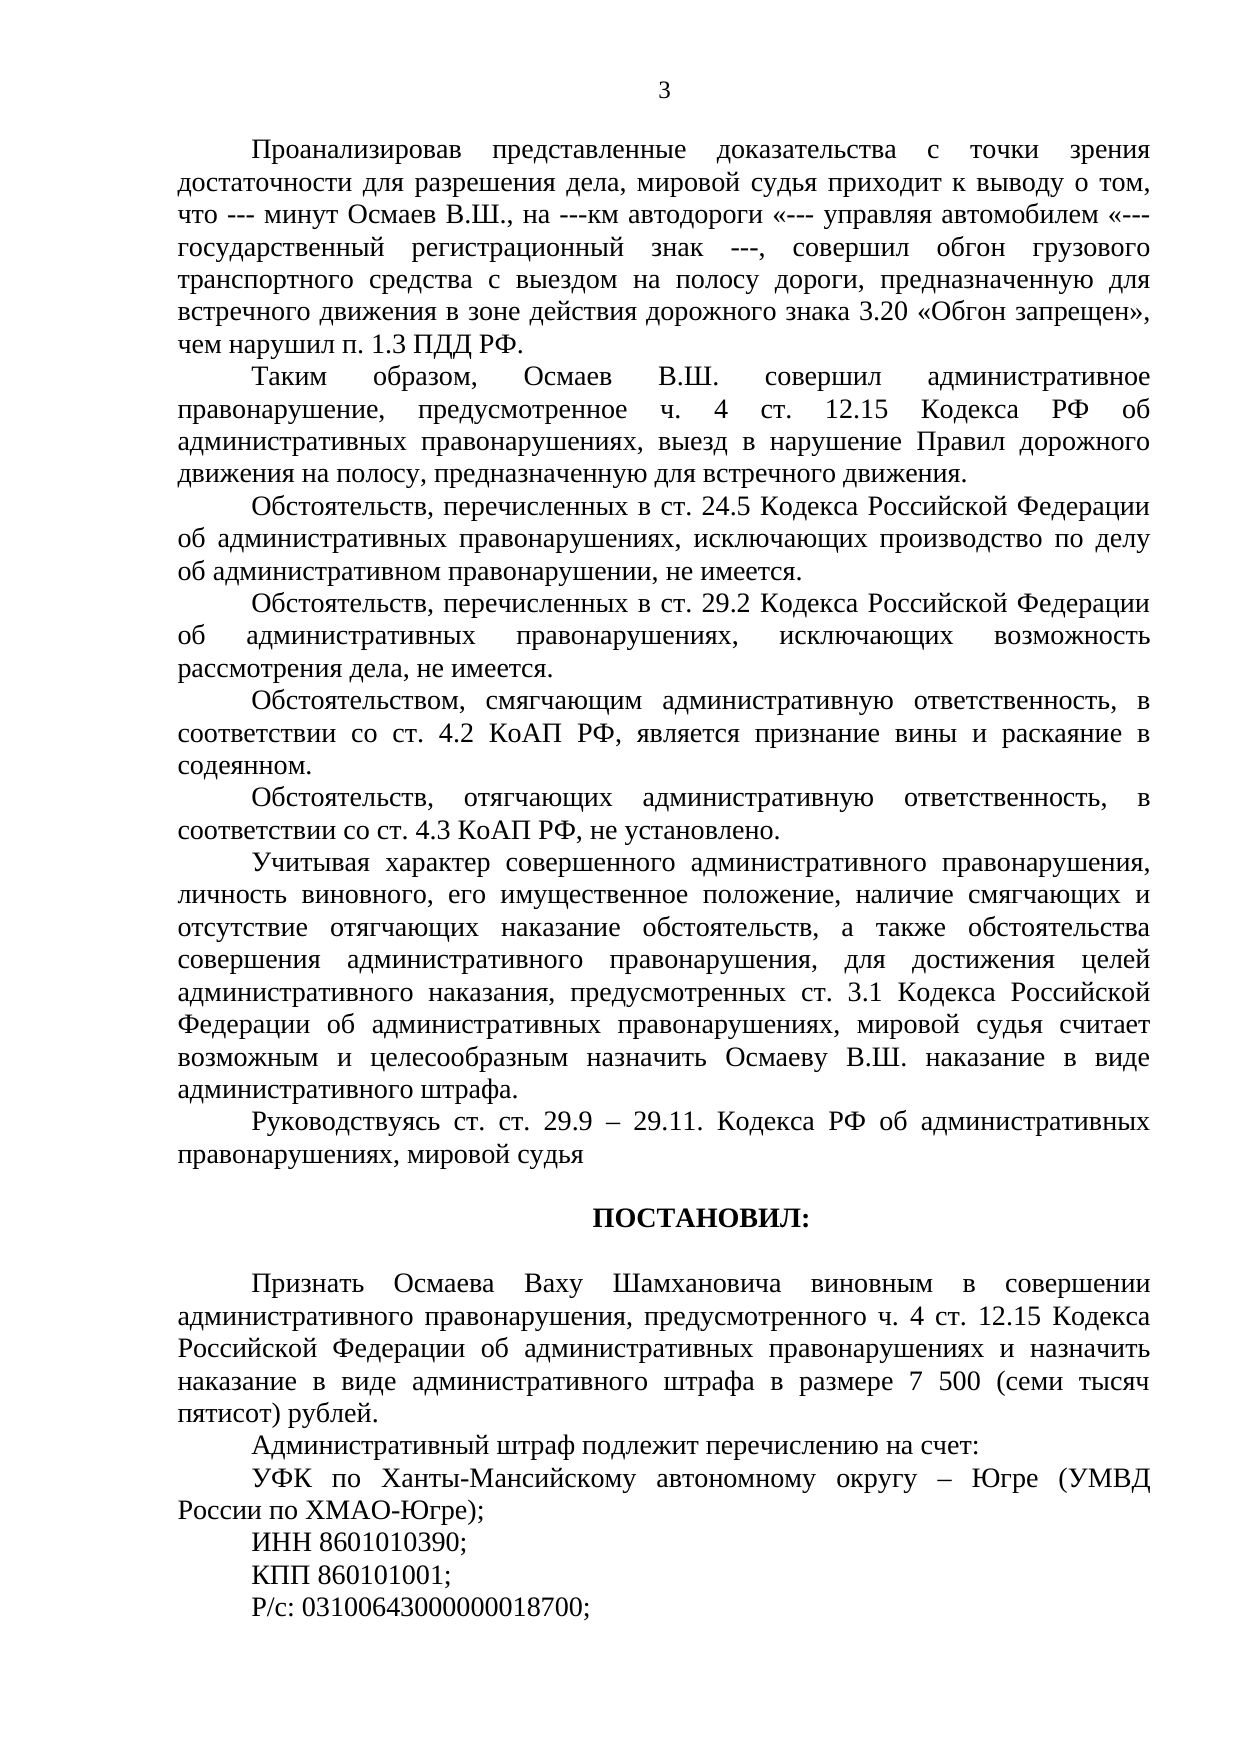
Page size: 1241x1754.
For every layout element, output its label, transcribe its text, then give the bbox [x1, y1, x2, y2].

text Таким образом, Осмаев В.Ш. совершил административное правонарушение, предусмотренное ч. 4 ст. 12.15 Кодекса РФ об административных правонарушениях, выезд в нарушение Правил дорожного движения на полосу, предназначенную для встречного движения. [177, 359, 1152, 489]
text Обстоятельств, перечисленных в ст. 24.5 Кодекса Российской Федерации об административных правонарушениях, исключающих производство по делу об административном правонарушении, не имеется. [177, 489, 1152, 586]
text ПОСТАНОВИЛ: [177, 1202, 1152, 1234]
text Признать Осмаева Ваху Шамхановича виновным в совершении административного правонарушения, предусмотренного ч. 4 ст. 12.15 Кодекса Российской Федерации об административных правонарушениях и назначить наказание в виде административного штрафа в размере 7 500 (семи тысяч пятисот) рублей. [177, 1266, 1152, 1428]
text ИНН 8601010390; [177, 1526, 1152, 1558]
text Обстоятельств, отягчающих административную ответственность, в соответствии со ст. 4.3 КоАП РФ, не установлено. [177, 780, 1152, 845]
text КПП 860101001; [177, 1558, 1152, 1590]
text УФК по Ханты-Мансийскому автономному округу – Югре (УМВД России по ХМАО-Югре); [177, 1461, 1152, 1526]
text Учитывая характер совершенного административного правонарушения, личность виновного, его имущественное положение, наличие смягчающих и отсутствие отягчающих наказание обстоятельств, а также обстоятельства совершения административного правонарушения, для достижения целей административного наказания, предусмотренных ст. 3.1 Кодекса Российской Федерации об административных правонарушениях, мировой судья считает возможным и целесообразным назначить Осмаеву В.Ш. наказание в виде административного штрафа. [177, 845, 1152, 1104]
text Руководствуясь ст. ст. 29.9 – 29.11. Кодекса РФ об административных правонарушениях, мировой судья [177, 1104, 1152, 1169]
text Административный штраф подлежит перечислению на счет: [177, 1428, 1152, 1461]
text Проанализировав представленные доказательства с точки зрения достаточности для разрешения дела, мировой судья приходит к выводу о том, что --- минут Осмаев В.Ш., на ---км автодороги «--- управляя автомобилем «--- государственный регистрационный знак ---, совершил обгон грузового транспортного средства с выездом на полосу дороги, предназначенную для встречного движения в зоне действия дорожного знака 3.20 «Обгон запрещен», чем нарушил п. 1.3 ПДД РФ. [177, 132, 1152, 359]
text Обстоятельств, перечисленных в ст. 29.2 Кодекса Российской Федерации об административных правонарушениях, исключающих возможность рассмотрения дела, не имеется. [177, 586, 1152, 683]
text Обстоятельством, смягчающим административную ответственность, в соответствии со ст. 4.2 КоАП РФ, является признание вины и раскаяние в содеянном. [177, 683, 1152, 780]
text Р/с: 03100643000000018700; [177, 1590, 1152, 1623]
